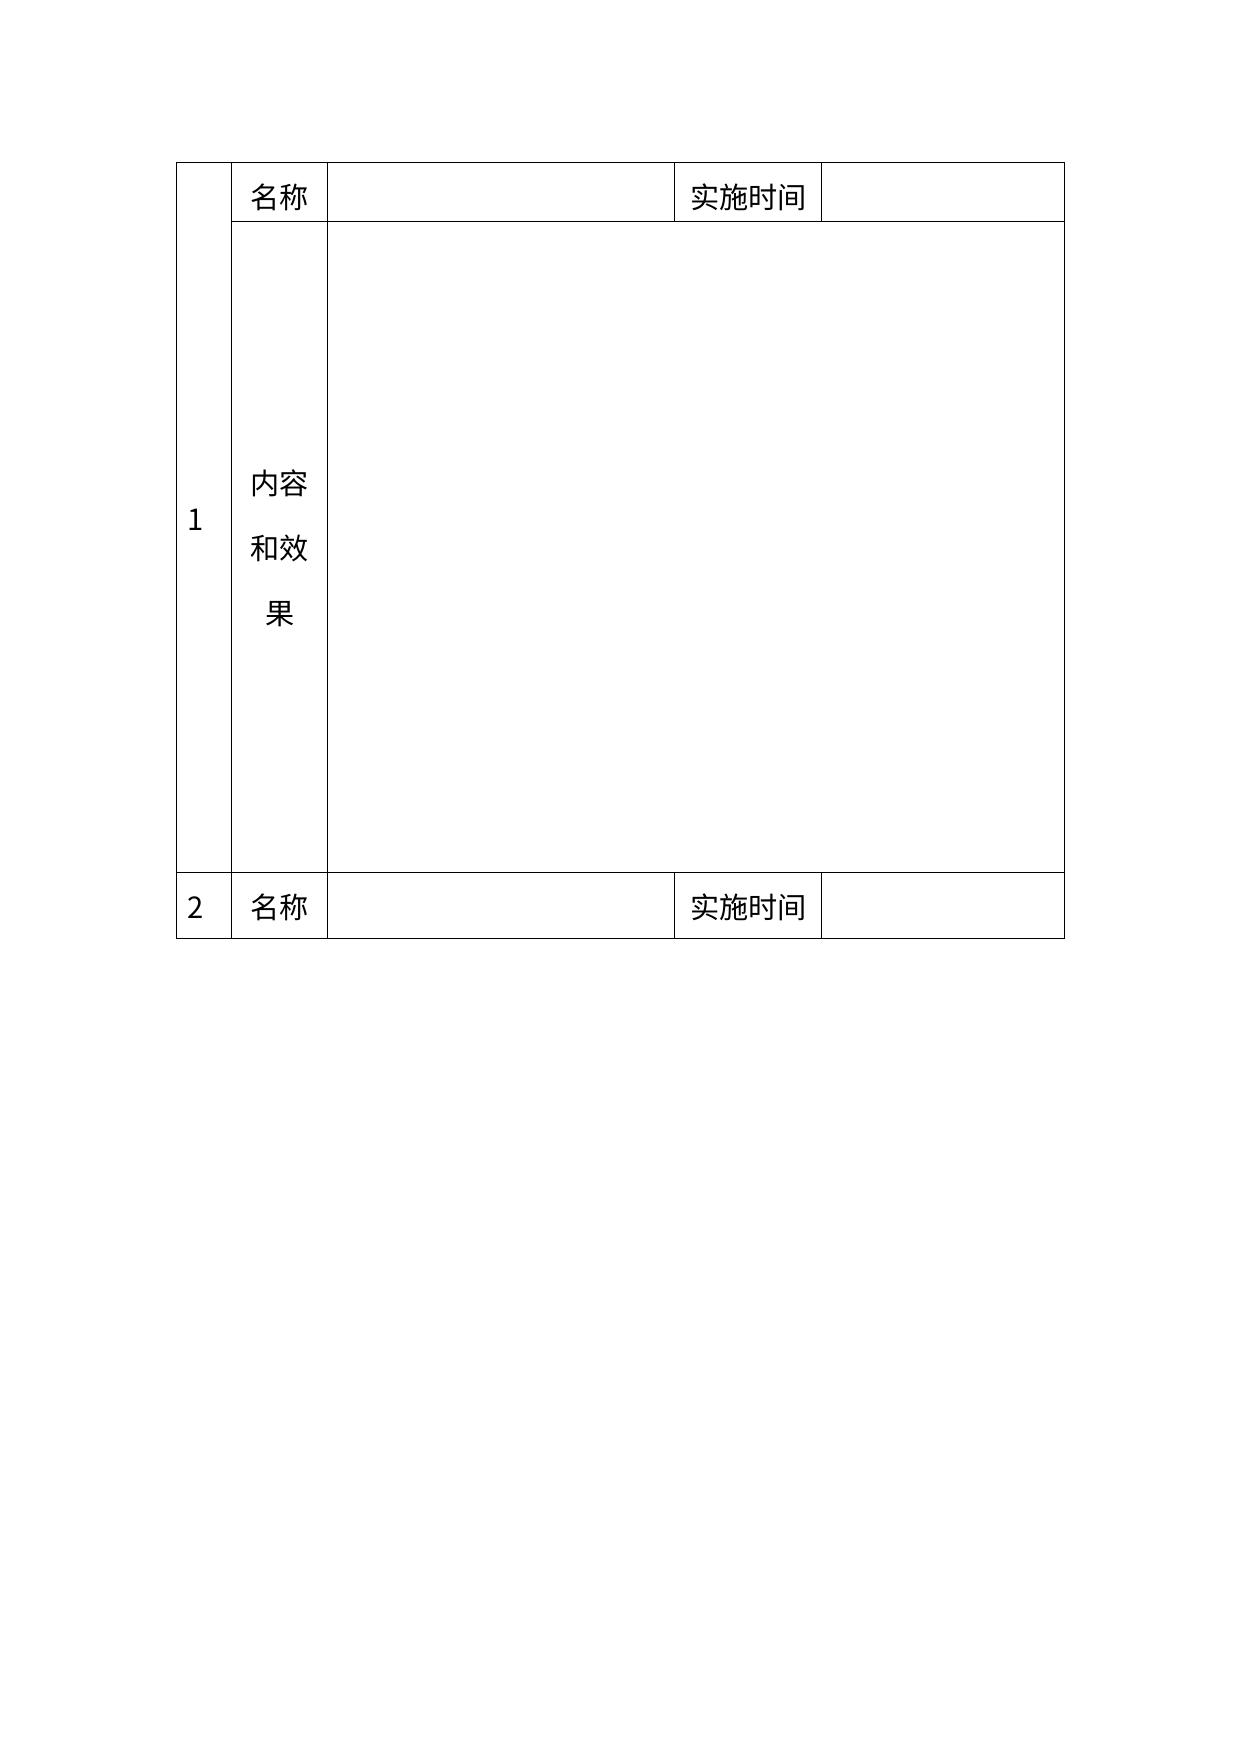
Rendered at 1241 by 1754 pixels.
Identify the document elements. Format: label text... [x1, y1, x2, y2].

table_cell 名称 [232, 163, 327, 221]
table_cell 2 [177, 873, 231, 938]
table_cell 名称 [232, 873, 327, 938]
table_cell 实施时间 [675, 873, 821, 938]
table_cell [328, 222, 1064, 872]
table_cell 内容和效果 [232, 222, 327, 872]
table_cell [328, 163, 674, 221]
table_cell 实施时间 [675, 163, 821, 221]
table_cell 1 [177, 163, 231, 872]
table_cell [822, 163, 1064, 221]
table_cell [328, 873, 674, 938]
table_cell [822, 873, 1064, 938]
